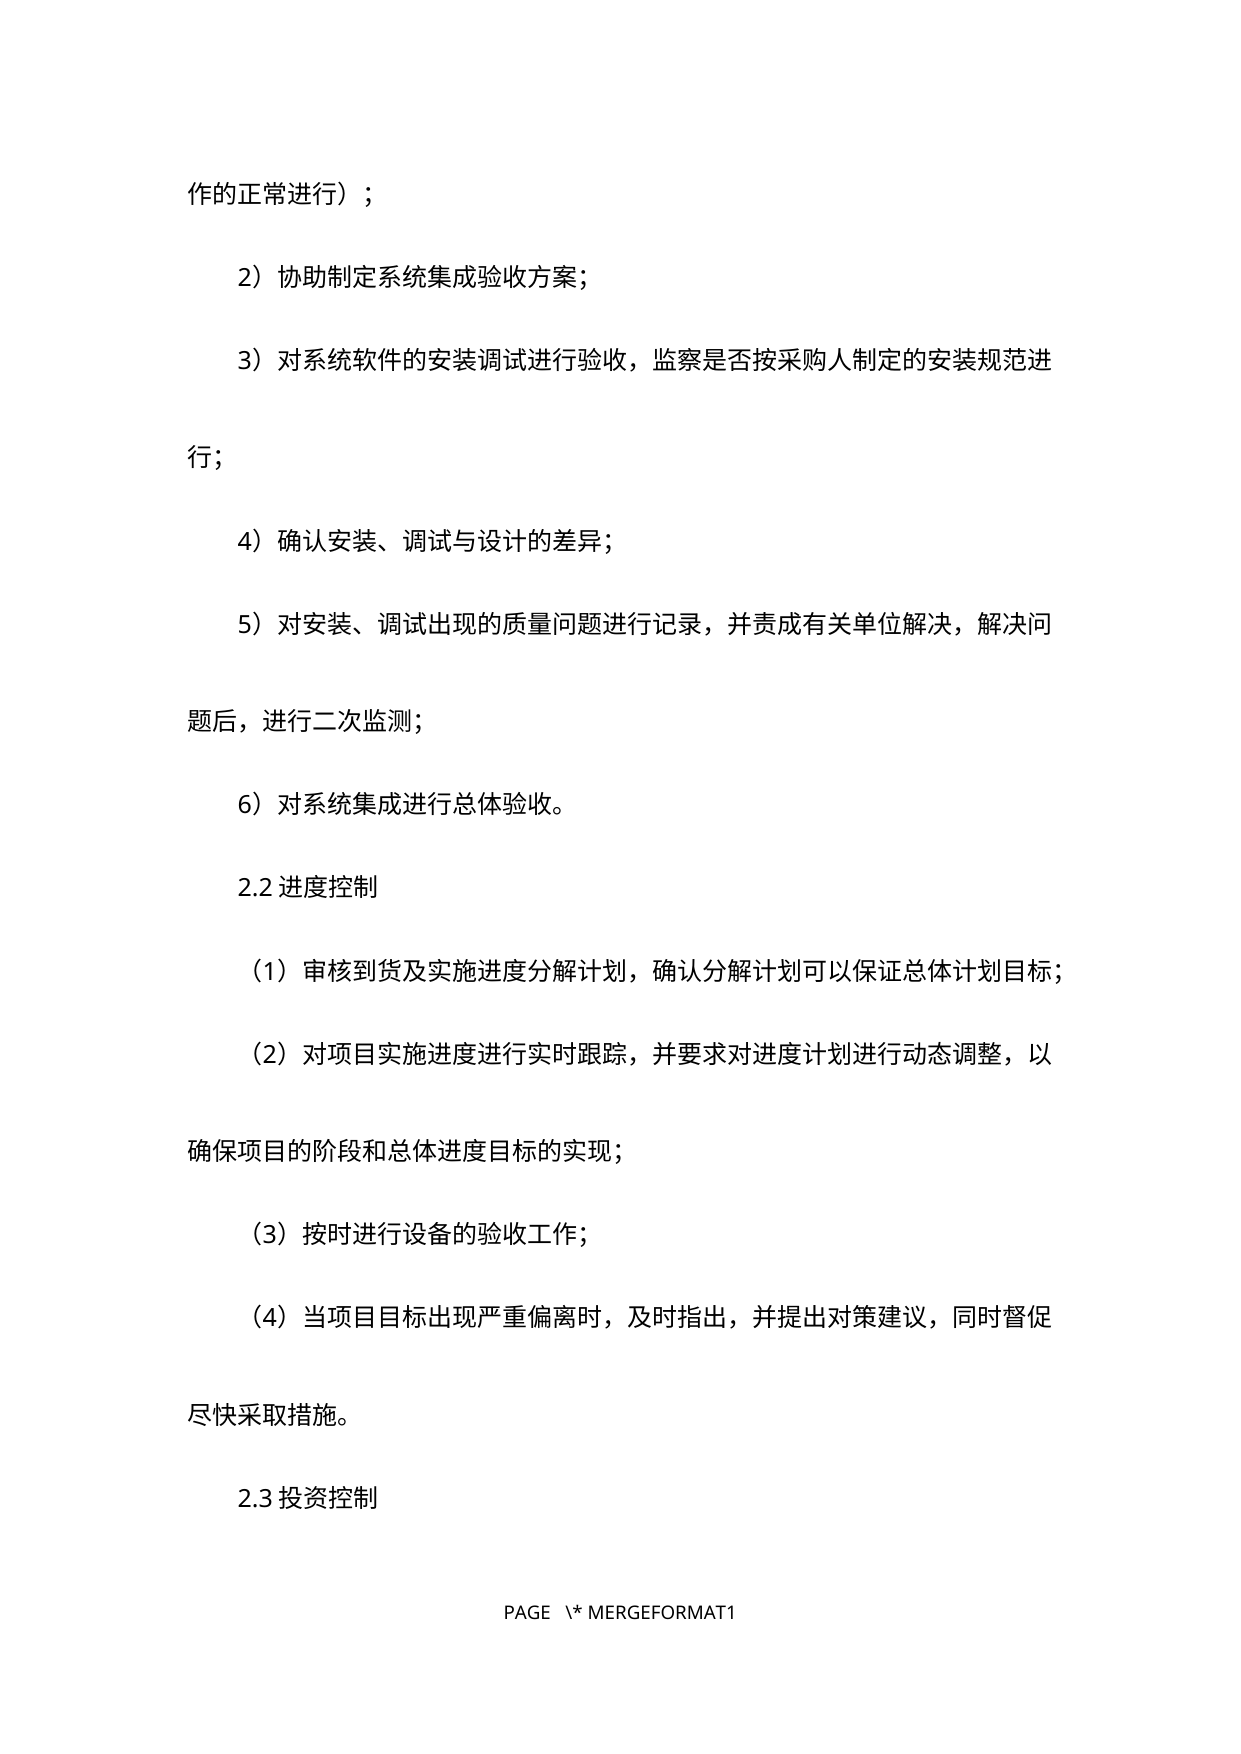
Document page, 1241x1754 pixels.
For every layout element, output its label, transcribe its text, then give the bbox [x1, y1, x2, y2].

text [187, 160, 1053, 225]
text （1）审核到货及实施进度分解计划，确认分解计划可以保证总体计划目标； [187, 937, 1053, 1002]
text 6）对系统集成进行总体验收。 [187, 770, 1053, 835]
text （3）按时进行设备的验收工作； [187, 1200, 1053, 1265]
text （2）对项目实施进度进行实时跟踪，并要求对进度计划进行动态调整，以确保项目的阶段和总体进度目标的实现； [187, 1020, 1053, 1182]
text 2.2进度控制 [187, 853, 1053, 918]
text 5）对安装、调试出现的质量问题进行记录，并责成有关单位解决，解决问题后，进行二次监测； [187, 590, 1053, 752]
text 2.3投资控制 [187, 1464, 1053, 1529]
text 2）协助制定系统集成验收方案； [187, 243, 1053, 308]
text 3）对系统软件的安装调试进行验收，监察是否按采购人制定的安装规范进行； [187, 326, 1053, 488]
text 4）确认安装、调试与设计的差异； [187, 507, 1053, 572]
text （4）当项目目标出现严重偏离时，及时指出，并提出对策建议，同时督促尽快采取措施。 [187, 1283, 1053, 1446]
